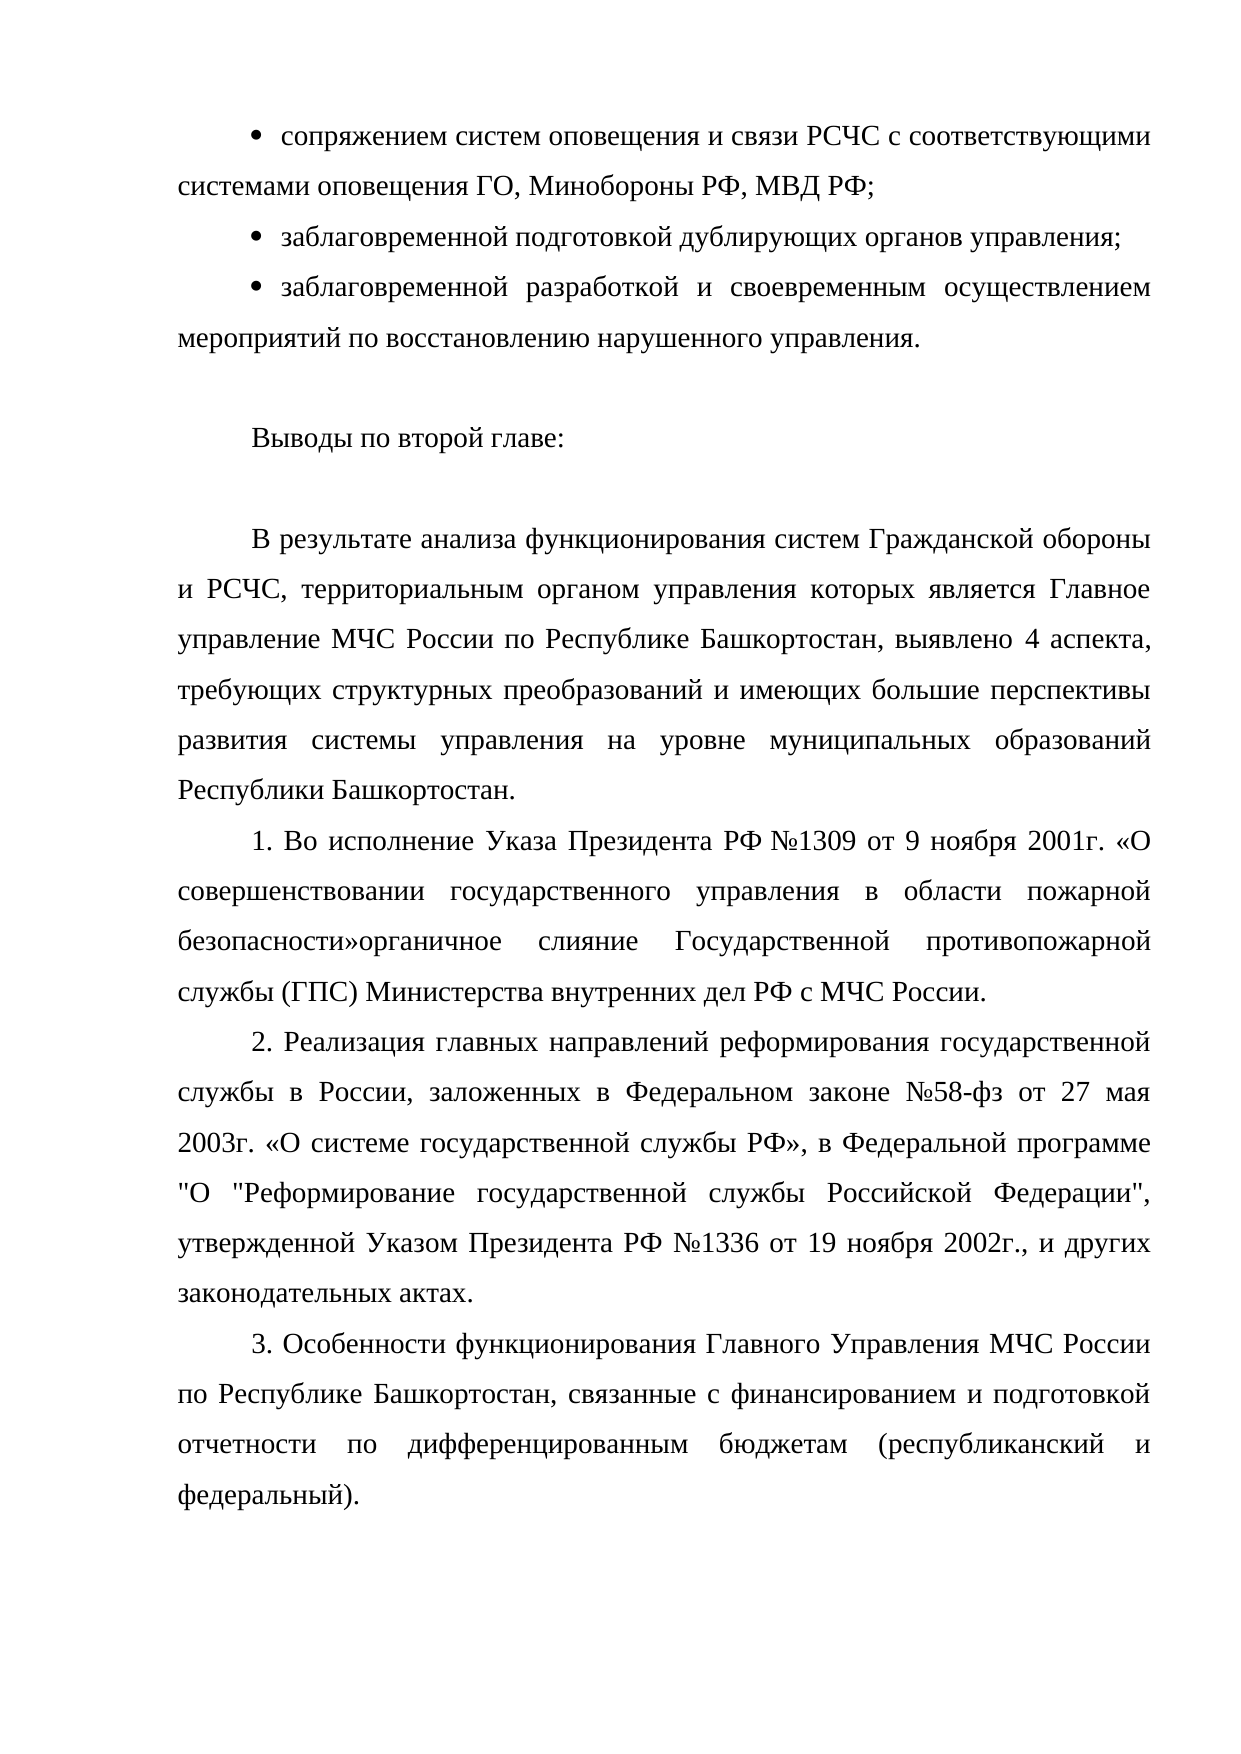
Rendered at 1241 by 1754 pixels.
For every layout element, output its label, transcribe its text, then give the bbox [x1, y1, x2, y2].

list заблаговременной подготовкой дублирующих органов управления; [177, 219, 1152, 252]
text В результате анализа функционирования систем Гражданской обороны и РСЧС, территориальным органом управления которых является Главное управление МЧС России по Республике Башкортостан, выявлено 4 аспекта, требующих структурных преобразований и имеющих большие перспективы развития системы управления на уровне муниципальных образований Республики Башкортостан. [177, 521, 1152, 806]
list заблаговременной разработкой и своевременным осуществлением мероприятий по восстановлению нарушенного управления. [177, 269, 1152, 353]
text 2. Реализация главных направлений реформирования государственной службы в России, заложенных в Федеральном законе №58-фз от 27 мая 2003г. «О системе государственной службы РФ», в Федеральной программе "О "Реформирование государственной службы Российской Федерации", утвержденной Указом Президента РФ №1336 от 19 ноября 2002г., и других законодательных актах. [177, 1024, 1152, 1309]
text 1. Во исполнение Указа Президента РФ №1309 от 9 ноября 2001г. «О совершенствовании государственного управления в области пожарной безопасности»органичное слияние Государственной противопожарной службы (ГПС) Министерства внутренних дел РФ с МЧС России. [177, 823, 1152, 1007]
list сопряжением систем оповещения и связи РСЧС с соответствующими системами оповещения ГО, Минобороны РФ, МВД РФ; [177, 118, 1152, 202]
text 3. Особенности функционирования Главного Управления МЧС России по Республике Башкортостан, связанные с финансированием и подготовкой отчетности по дифференцированным бюджетам (республиканский и федеральный). [177, 1326, 1152, 1510]
text Выводы по второй главе: [177, 420, 1152, 454]
